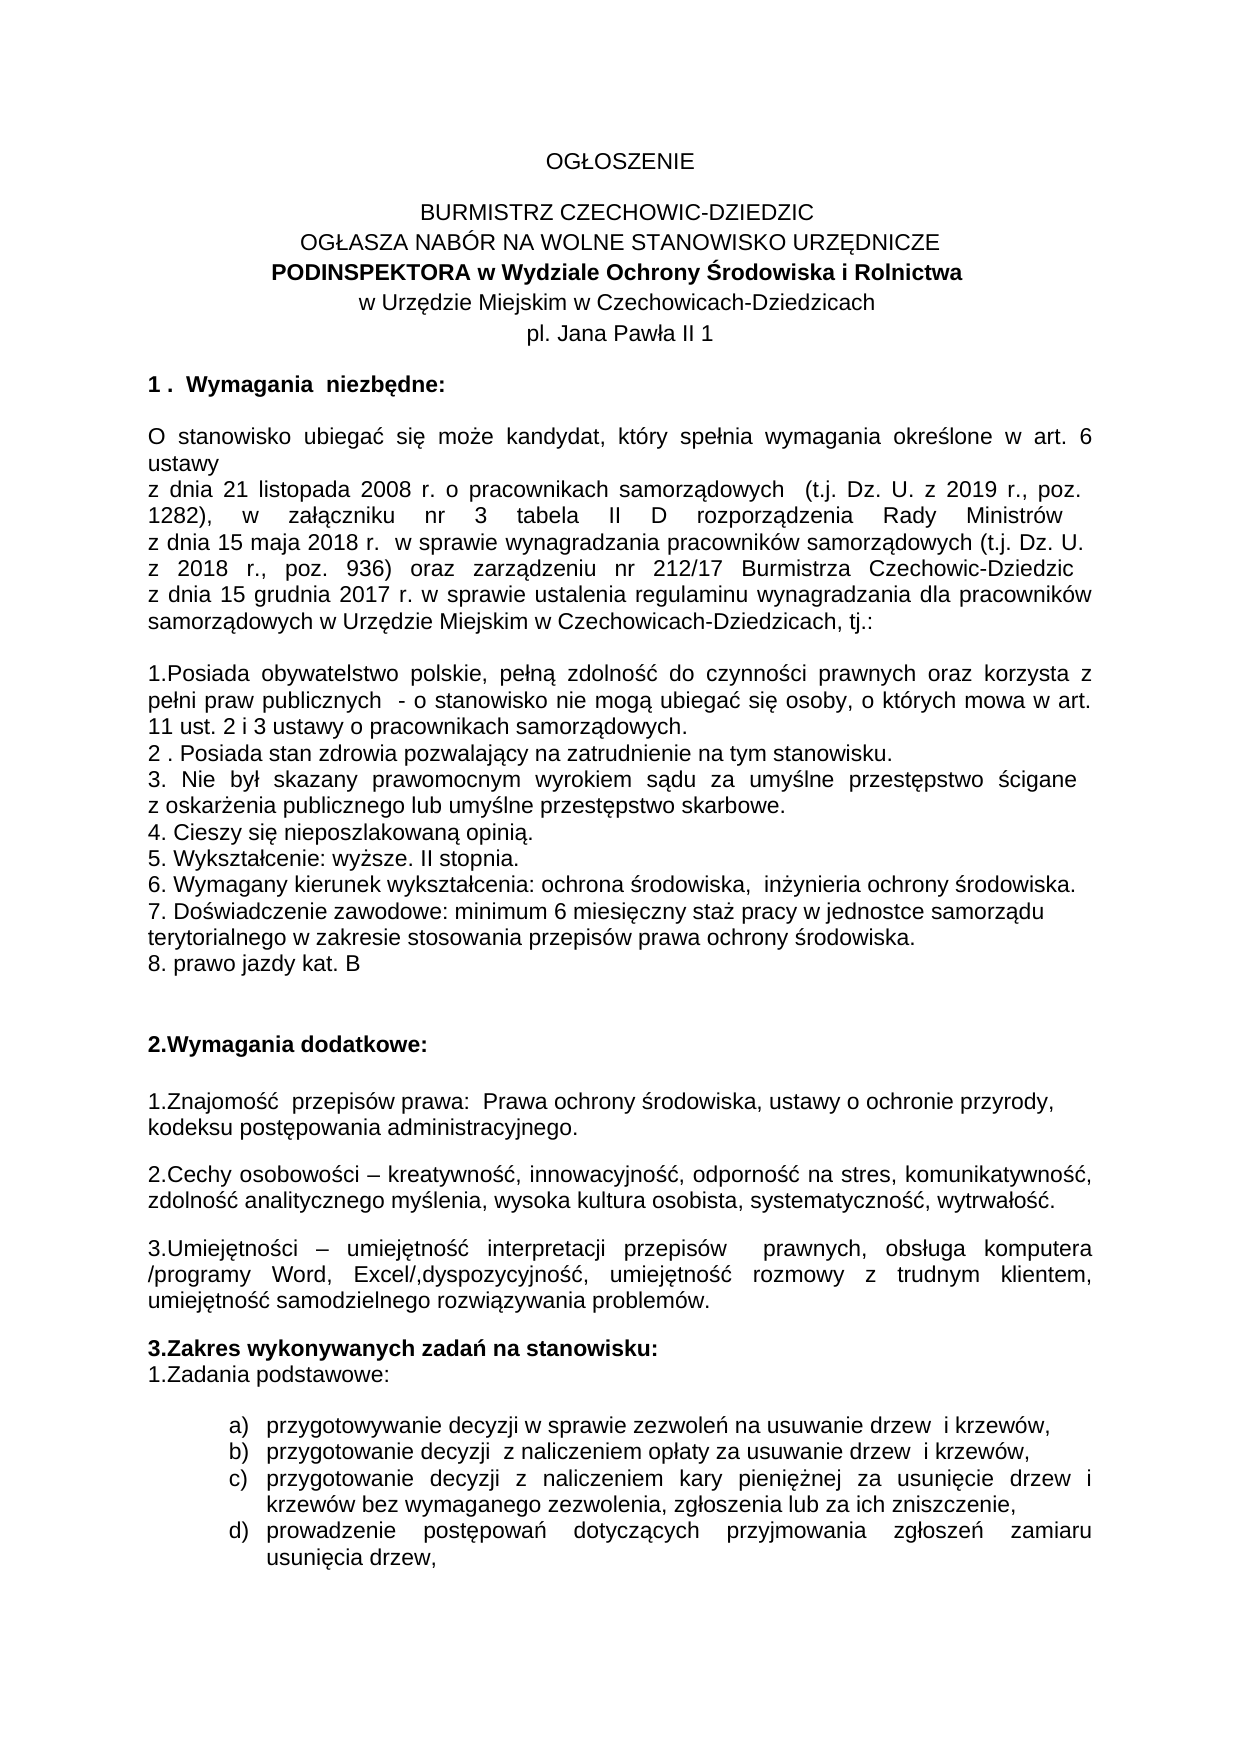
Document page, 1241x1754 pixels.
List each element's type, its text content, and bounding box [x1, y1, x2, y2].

text 2.Cechy osobowości – kreatywność, innowacyjność, odporność na stres, komunikatywność, zdolność analitycznego myślenia, wysoka kultura osobista, systematyczność, wytrwałość. [148, 1161, 1093, 1214]
text 8. prawo jazdy kat. B [148, 950, 1093, 977]
text BURMISTRZ CZECHOWIC-DZIEDZIC OGŁASZA NABÓR NA WOLNE STANOWISKO URZĘDNICZE PODINSPEKTORA w Wydziale Ochrony Środowiska i Rolnictwa w Urzędzie Miejskim w Czechowicach-Dziedzicach pl. Jana Pawła II 1 [148, 199, 1093, 346]
text 1.Zadania podstawowe: [148, 1361, 1093, 1387]
list przygotowywanie decyzji w sprawie zezwoleń na usuwanie drzew i krzewów, [229, 1412, 1093, 1438]
text 2 . Posiada stan zdrowia pozwalający na zatrudnienie na tym stanowisku. [148, 739, 1093, 766]
text 1.Posiada obywatelstwo polskie, pełną zdolność do czynności prawnych oraz korzysta z pełni praw publicznych - o stanowisko nie mogą ubiegać się osoby, o których mowa w art. 11 ust. 2 i 3 ustawy o pracownikach samorządowych. [148, 660, 1093, 739]
text OGŁOSZENIE [148, 148, 1093, 174]
list przygotowanie decyzji z naliczeniem opłaty za usuwanie drzew i krzewów, [229, 1438, 1093, 1465]
text 1 . Wymagania niezbędne: [148, 371, 1093, 397]
text 3.Umiejętności – umiejętność interpretacji przepisów prawnych, obsługa komputera /programy Word, Excel/,dyspozycyjność, umiejętność rozmowy z trudnym klientem, umiejętność samodzielnego rozwiązywania problemów. [148, 1235, 1093, 1314]
text 6. Wymagany kierunek wykształcenia: ochrona środowiska, inżynieria ochrony środowiska. [148, 871, 1093, 898]
text 4. Cieszy się nieposzlakowaną opinią. [148, 818, 1093, 845]
text 3.Zakres wykonywanych zadań na stanowisku: [148, 1334, 1093, 1361]
list przygotowanie decyzji z naliczeniem kary pieniężnej za usunięcie drzew i krzewów bez wymaganego zezwolenia, zgłoszenia lub za ich zniszczenie, [229, 1465, 1093, 1517]
text 3. Nie był skazany prawomocnym wyrokiem sądu za umyślne przestępstwo ścigane z oskarżenia publicznego lub umyślne przestępstwo skarbowe. [148, 766, 1093, 818]
text 1.Znajomość przepisów prawa: Prawa ochrony środowiska, ustawy o ochronie przyrody, kodeksu postępowania administracyjnego. [148, 1088, 1093, 1140]
text O stanowisko ubiegać się może kandydat, który spełnia wymagania określone w art. 6 ustawy z dnia 21 listopada 2008 r. o pracownikach samorządowych (t.j. Dz. U. z 2019 r., poz. 1282), w załączniku nr 3 tabela II D rozporządzenia Rady Ministrów z dnia 15 maja 2018 r. w sprawie wynagradzania pracowników samorządowych (t.j. Dz. U. z 2018 r., poz. 936) oraz zarządzeniu nr 212/17 Burmistrza Czechowic-Dziedzic z dnia 15 grudnia 2017 r. w sprawie ustalenia regulaminu wynagradzania dla pracowników samorządowych w Urzędzie Miejskim w Czechowicach-Dziedzicach, tj.: [148, 423, 1093, 634]
list prowadzenie postępowań dotyczących przyjmowania zgłoszeń zamiaru usunięcia drzew, [229, 1517, 1093, 1570]
text 5. Wykształcenie: wyższe. II stopnia. [148, 845, 1093, 871]
text 7. Doświadczenie zawodowe: minimum 6 miesięczny staż pracy w jednostce samorządu terytorialnego w zakresie stosowania przepisów prawa ochrony środowiska. [148, 898, 1093, 950]
text 2.Wymagania dodatkowe: [148, 1031, 1093, 1057]
